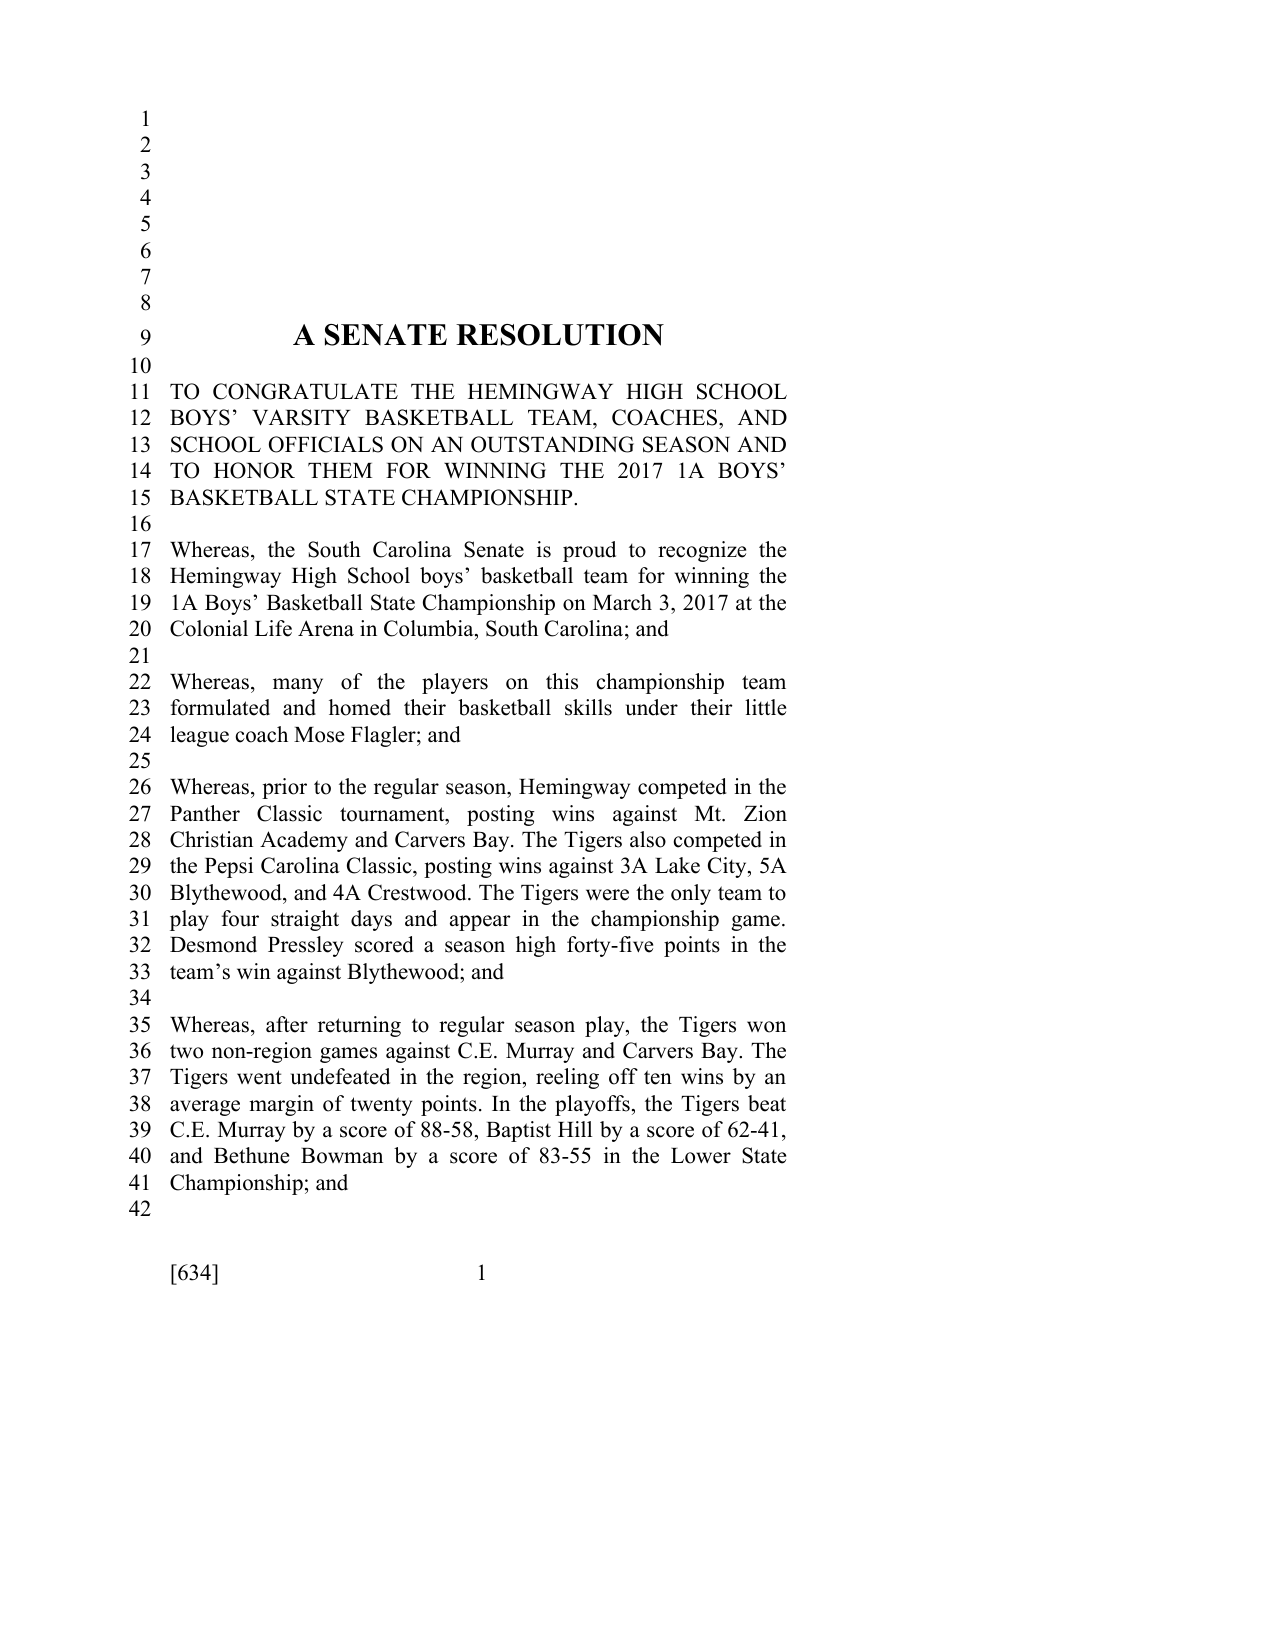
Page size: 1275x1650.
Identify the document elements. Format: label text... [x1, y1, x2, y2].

text Whereas, many of the players on this championship team formulated and homed their basketball skills under their little league coach Mose Flagler; and [169, 668, 787, 747]
text TO CONGRATULATE THE HEMINGWAY HIGH SCHOOL BOYS’ VARSITY BASKETBALL TEAM, COACHES, AND SCHOOL OFFICIALS ON AN OUTSTANDING SEASON AND TO HONOR THEM FOR WINNING THE 2017 1A BOYS’ BASKETBALL STATE CHAMPIONSHIP. [169, 378, 787, 510]
text Whereas, the South Carolina Senate is proud to recognize the Hemingway High School boys’ basketball team for winning the 1A Boys’ Basketball State Championship on March 3, 2017 at the Colonial Life Arena in Columbia, South Carolina; and [169, 536, 787, 642]
text Whereas, after returning to regular season play, the Tigers won two non-region games against C.E. Murray and Carvers Bay. The Tigers went undefeated in the region, reeling off ten wins by an average margin of twenty points. In the playoffs, the Tigers beat C.E. Murray by a score of 88-58, Baptist Hill by a score of 62-41, and Bethune Bowman by a score of 83-55 in the Lower State Championship; and [169, 1011, 787, 1195]
text A SENATE RESOLUTION [169, 316, 787, 352]
text Whereas, prior to the regular season, Hemingway competed in the Panther Classic tournament, posting wins against Mt. Zion Christian Academy and Carvers Bay. The Tigers also competed in the Pepsi Carolina Classic, posting wins against 3A Lake City, 5A Blythewood, and 4A Crestwood. The Tigers were the only team to play four straight days and appear in the championship game. Desmond Pressley scored a season high forty-five points in the team’s win against Blythewood; and [169, 773, 787, 984]
